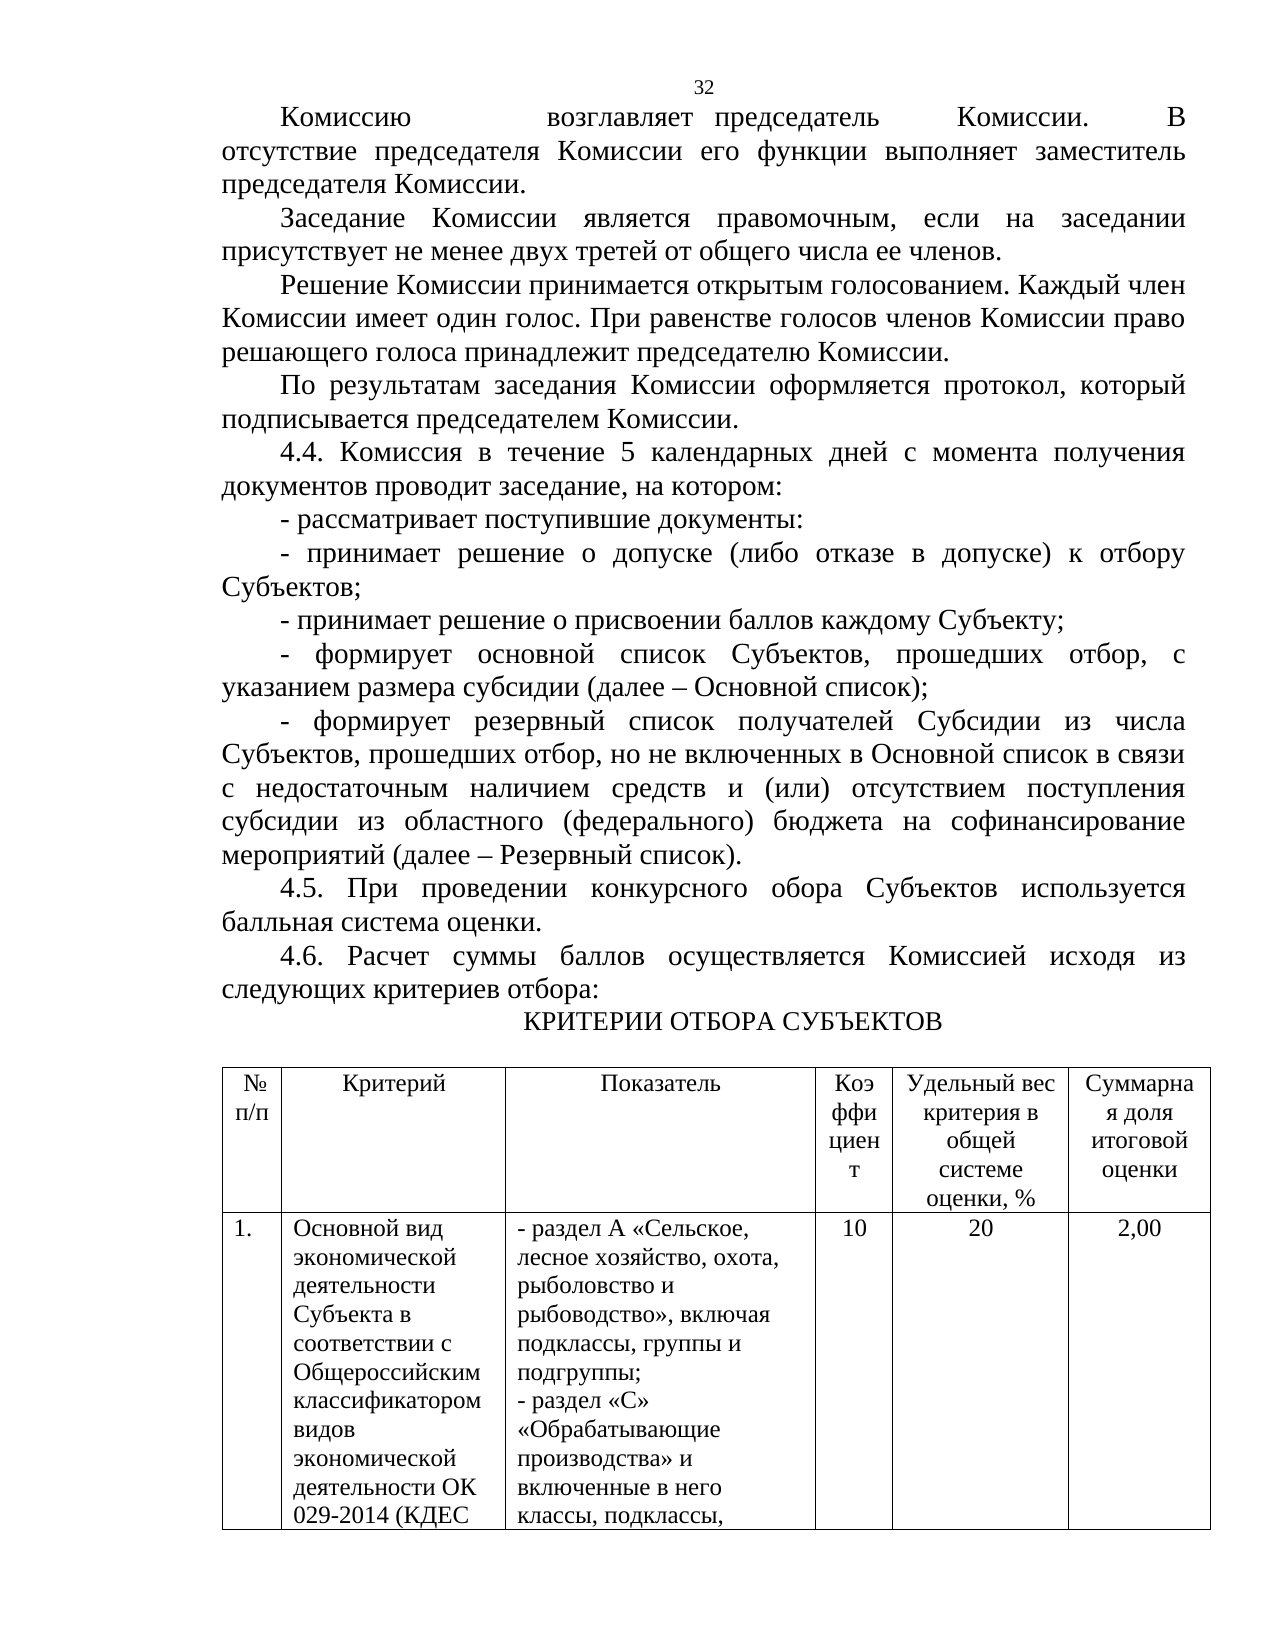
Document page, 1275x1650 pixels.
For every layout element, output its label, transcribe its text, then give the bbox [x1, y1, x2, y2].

table_header Показатель [506, 1068, 815, 1212]
text КРИТЕРИИ ОТБОРА СУБЪЕКТОВ [221, 1005, 1186, 1036]
text - рассматривает поступившие документы: [221, 502, 1186, 535]
text 4.4. Комиссия в течение 5 календарных дней с момента получения документов проводит заседание, на котором: [221, 434, 1186, 502]
text По результатам заседания Комиссии оформляется протокол, который подписывается председателем Комиссии. [221, 367, 1186, 434]
table_header Удельный вес критерия в общей системе оценки, % [893, 1068, 1068, 1212]
table_cell 20 [893, 1213, 1068, 1529]
text - формирует резервный список получателей Субсидии из числа Субъектов, прошедших отбор, но не включенных в Основной список в связи с недостаточным наличием средств и (или) отсутствием поступления субсидии из областного (федерального) бюджета на софинансирование мероприятий (далее – Резервный список). [221, 703, 1186, 871]
text - принимает решение о присвоении баллов каждому Субъекту; [221, 602, 1186, 636]
table_header Коэффициент [816, 1068, 892, 1212]
table_header Критерий [282, 1068, 505, 1212]
text 4.5. При проведении конкурсного обора Субъектов используется балльная система оценки. [221, 871, 1186, 938]
table_header № п/п [223, 1068, 281, 1212]
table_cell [282, 1213, 505, 1529]
table_header Суммарная доля итоговой оценки [1069, 1068, 1210, 1212]
table_cell 1. [223, 1213, 281, 1529]
text - формирует основной список Субъектов, прошедших отбор, с указанием размера субсидии (далее – Основной список); [221, 636, 1186, 703]
text Решение Комиссии принимается открытым голосованием. Каждый член Комиссии имеет один голос. При равенстве голосов членов Комиссии право решающего голоса принадлежит председателю Комиссии. [221, 267, 1186, 367]
table_cell 10 [816, 1213, 892, 1529]
table_cell 2,00 [1069, 1213, 1210, 1529]
text Комиссию возглавляет председатель Комиссии. В отсутствие председателя Комиссии его функции выполняет заместитель председателя Комиссии. [221, 99, 1186, 200]
text Заседание Комиссии является правомочным, если на заседании присутствует не менее двух третей от общего числа ее членов. [221, 200, 1186, 267]
text 4.6. Расчет суммы баллов осуществляется Комиссией исходя из следующих критериев отбора: [221, 938, 1186, 1005]
text - принимает решение о допуске (либо отказе в допуске) к отбору Субъектов; [221, 535, 1186, 602]
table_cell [506, 1213, 815, 1529]
